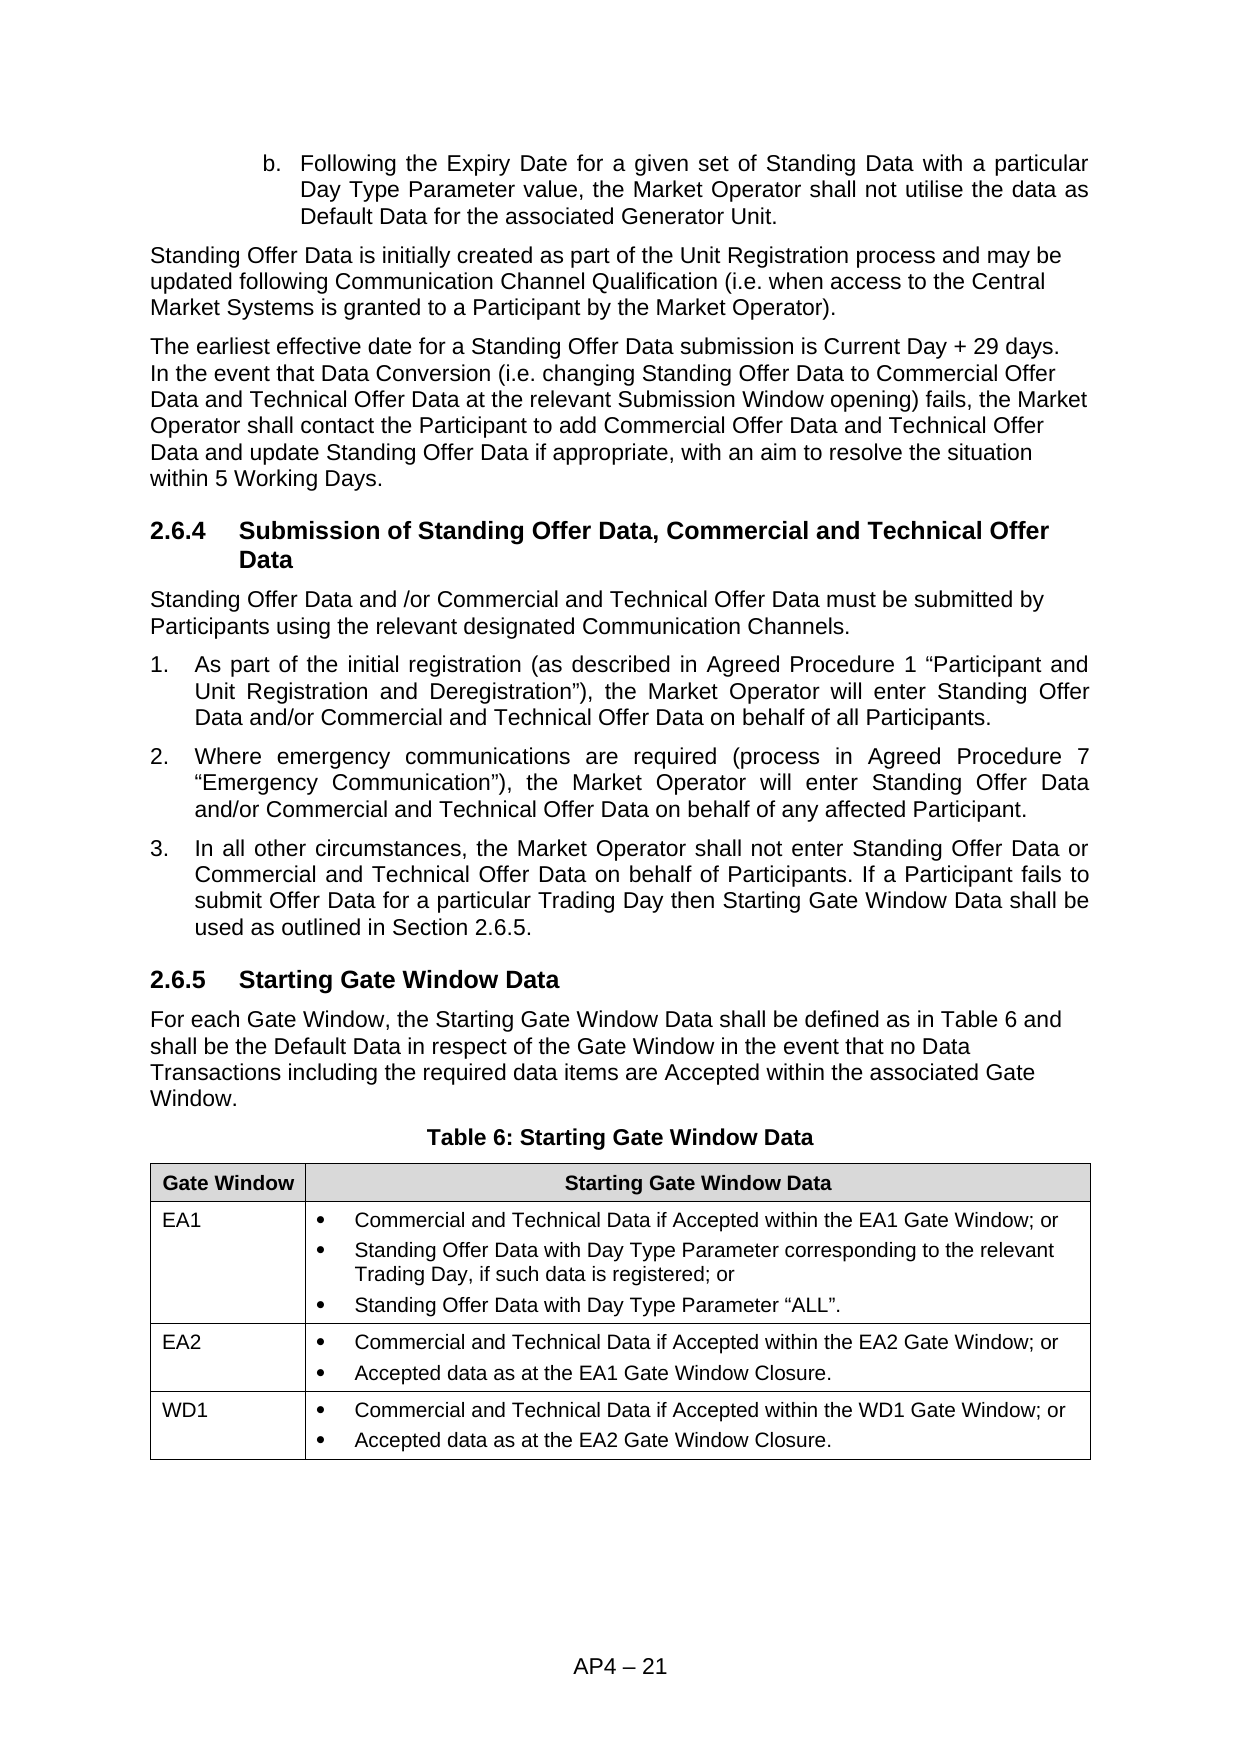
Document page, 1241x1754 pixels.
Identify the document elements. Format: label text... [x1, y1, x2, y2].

table_cell WD1 [151, 1392, 305, 1458]
list Following the Expiry Date for a given set of Standing Data with a particular Day Type Parameter value, the Market Operator shall not utilise the data as Default Data for the associated Generator Unit. [262, 150, 1090, 229]
list As part of the initial registration (as described in Agreed Procedure 1 “Participant and Unit Registration and Deregistration”), the Market Operator will enter Standing Offer Data and/or Commercial and Technical Offer Data on behalf of all Participants. [150, 651, 1090, 731]
text For each Gate Window, the Starting Gate Window Data shall be defined as in Table 6 and shall be the Default Data in respect of the Gate Window in the event that no Data Transactions including the required data items are Accepted within the associated Gate Window. [150, 1006, 1090, 1112]
text Standing Offer Data and /or Commercial and Technical Offer Data must be submitted by Participants using the relevant designated Communication Channels. [150, 586, 1090, 639]
text The earliest effective date for a Standing Offer Data submission is Current Day + 29 days. In the event that Data Conversion (i.e. changing Standing Offer Data to Commercial Offer Data and Technical Offer Data at the relevant Submission Window opening) fails, the Market Operator shall contact the Participant to add Commercial Offer Data and Technical Offer Data and update Standing Offer Data if appropriate, with an aim to resolve the situation within 5 Working Days. [150, 333, 1090, 491]
table_header Starting Gate Window Data [306, 1164, 1090, 1201]
text Table 6: Starting Gate Window Data [150, 1124, 1090, 1151]
table_cell Commercial and Technical Data if Accepted within the EA1 Gate Window; or Standing Offer Data with Day Type Parameter corresponding to the relevant Trading Day, if such data is registered; or Standing Offer Data with Day Type Parameter “ALL”. [306, 1202, 1090, 1323]
table_cell Commercial and Technical Data if Accepted within the WD1 Gate Window; or Accepted data as at the EA2 Gate Window Closure. [306, 1392, 1090, 1458]
text Standing Offer Data is initially created as part of the Unit Registration process and may be updated following Communication Channel Qualification (i.e. when access to the Central Market Systems is granted to a Participant by the Market Operator). [150, 242, 1090, 321]
text Starting Gate Window Data [150, 965, 1090, 994]
list In all other circumstances, the Market Operator shall not enter Standing Offer Data or Commercial and Technical Offer Data on behalf of Participants. If a Participant fails to submit Offer Data for a particular Trading Day then Starting Gate Window Data shall be used as outlined in Section 2.6.5. [150, 834, 1090, 940]
table_cell Commercial and Technical Data if Accepted within the EA2 Gate Window; or Accepted data as at the EA1 Gate Window Closure. [306, 1324, 1090, 1391]
table_cell EA2 [151, 1324, 305, 1391]
table_header Gate Window [151, 1164, 305, 1201]
list Where emergency communications are required (process in Agreed Procedure 7 “Emergency Communication”), the Market Operator will enter Standing Offer Data and/or Commercial and Technical Offer Data on behalf of any affected Participant. [150, 743, 1090, 822]
text Submission of Standing Offer Data, Commercial and Technical Offer Data [150, 516, 1090, 574]
table_cell EA1 [151, 1202, 305, 1323]
